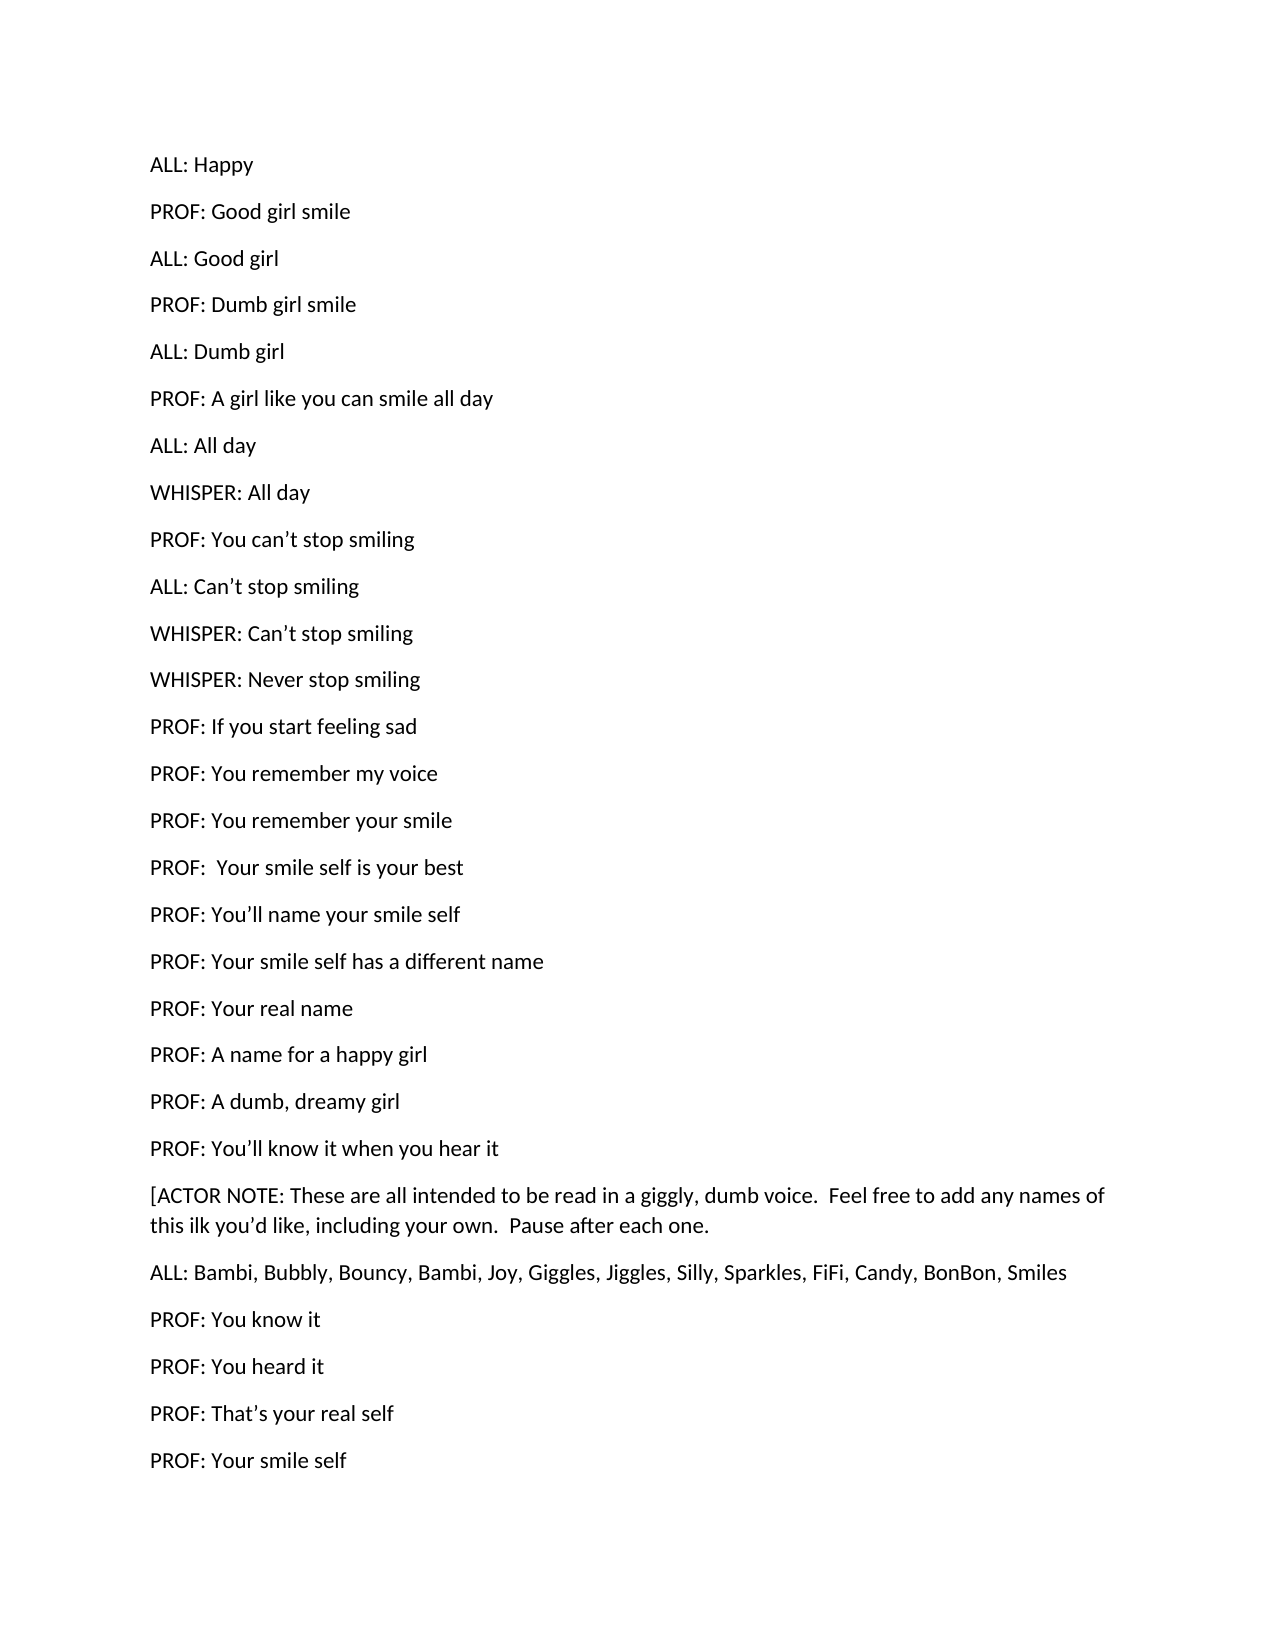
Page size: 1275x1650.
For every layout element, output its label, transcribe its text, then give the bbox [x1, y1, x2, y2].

text ALL: All day [150, 431, 1125, 459]
text PROF: You’ll name your smile self [150, 900, 1125, 928]
text PROF: Dumb girl smile [150, 291, 1125, 319]
text PROF: You heard it [150, 1352, 1125, 1380]
text PROF: A girl like you can smile all day [150, 384, 1125, 412]
text PROF: Your real name [150, 994, 1125, 1022]
text [ACTOR NOTE: These are all intended to be read in a giggly, dumb voice. Feel free to add any names of this ilk you’d like, including your own. Pause after each one. [150, 1181, 1125, 1239]
text PROF: You know it [150, 1305, 1125, 1333]
text ALL: Happy [150, 150, 1125, 178]
text PROF: Your smile self [150, 1446, 1125, 1474]
text PROF: You can’t stop smiling [150, 525, 1125, 553]
text PROF: You’ll know it when you hear it [150, 1134, 1125, 1162]
text ALL: Can’t stop smiling [150, 572, 1125, 600]
text WHISPER: All day [150, 478, 1125, 506]
text PROF: You remember my voice [150, 759, 1125, 787]
text WHISPER: Can’t stop smiling [150, 619, 1125, 647]
text PROF: That’s your real self [150, 1399, 1125, 1427]
text ALL: Good girl [150, 244, 1125, 272]
text WHISPER: Never stop smiling [150, 666, 1125, 694]
text PROF: A name for a happy girl [150, 1041, 1125, 1069]
text PROF: If you start feeling sad [150, 712, 1125, 741]
text PROF: Your smile self has a different name [150, 947, 1125, 975]
text ALL: Dumb girl [150, 337, 1125, 366]
text PROF: You remember your smile [150, 806, 1125, 834]
text PROF: Your smile self is your best [150, 853, 1125, 881]
text ALL: Bambi, Bubbly, Bouncy, Bambi, Joy, Giggles, Jiggles, Silly, Sparkles, FiFi, Candy, BonBon, Smiles [150, 1258, 1125, 1286]
text PROF: A dumb, dreamy girl [150, 1087, 1125, 1116]
text PROF: Good girl smile [150, 197, 1125, 225]
